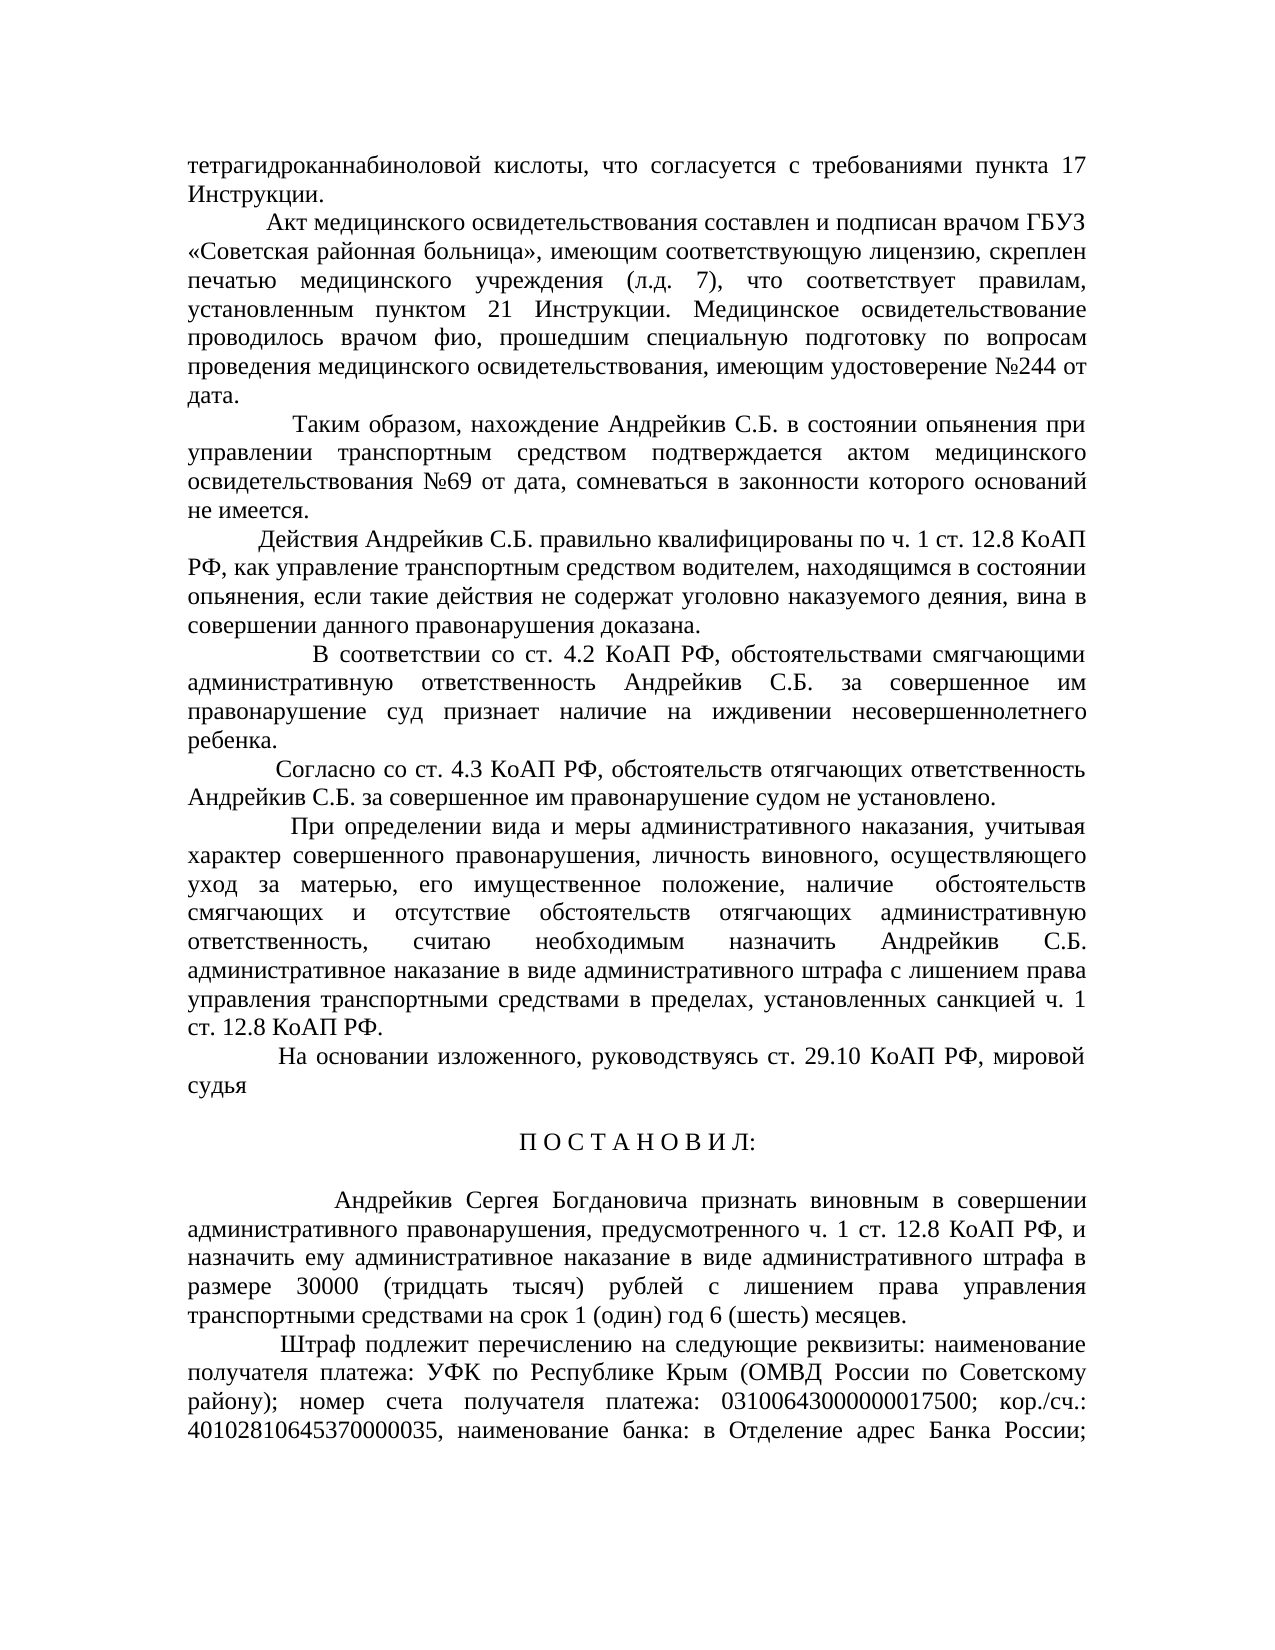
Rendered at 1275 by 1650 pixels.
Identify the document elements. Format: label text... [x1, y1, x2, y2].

text Таким образом, нахождение Андрейкив С.Б. в состоянии опьянения при управлении транспортным средством подтверждается актом медицинского освидетельствования №69 от дата, сомневаться в законности которого оснований не имеется. [187, 409, 1087, 524]
text На основании изложенного, руководствуясь ст. 29.10 КоАП РФ, мировой судья [187, 1041, 1087, 1099]
text Действия Андрейкив С.Б. правильно квалифицированы по ч. 1 ст. 12.8 КоАП РФ, как управление транспортным средством водителем, находящимся в состоянии опьянения, если такие действия не содержат уголовно наказуемого деяния, вина в совершении данного правонарушения доказана. [187, 524, 1087, 639]
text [187, 150, 1087, 207]
text Андрейкив Сергея Богдановича признать виновным в совершении административного правонарушения, предусмотренного ч. 1 ст. 12.8 КоАП РФ, и назначить ему административное наказание в виде административного штрафа в размере 30000 (тридцать тысяч) рублей с лишением права управления транспортными средствами на срок 1 (один) год 6 (шесть) месяцев. [187, 1185, 1087, 1329]
text Согласно со ст. 4.3 КоАП РФ, обстоятельств отягчающих ответственность Андрейкив С.Б. за совершенное им правонарушение судом не установлено. [187, 754, 1087, 811]
text П О С Т А Н О В И Л: [187, 1127, 1087, 1156]
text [187, 1329, 1087, 1444]
text Акт медицинского освидетельствования составлен и подписан врачом ГБУЗ «Советская районная больница», имеющим соответствующую лицензию, скреплен печатью медицинского учреждения (л.д. 7), что соответствует правилам, установленным пунктом 21 Инструкции. Медицинское освидетельствование проводилось врачом фио, прошедшим специальную подготовку по вопросам проведения медицинского освидетельствования, имеющим удостоверение №244 от дата. [187, 207, 1087, 409]
text В соответствии со ст. 4.2 КоАП РФ, обстоятельствами смягчающими административную ответственность Андрейкив С.Б. за совершенное им правонарушение суд признает наличие на иждивении несовершеннолетнего ребенка. [187, 639, 1087, 754]
text При определении вида и меры административного наказания, учитывая характер совершенного правонарушения, личность виновного, осуществляющего уход за матерью, его имущественное положение, наличие обстоятельств смягчающих и отсутствие обстоятельств отягчающих административную ответственность, считаю необходимым назначить Андрейкив С.Б. административное наказание в виде административного штрафа с лишением права управления транспортными средствами в пределах, установленных санкцией ч. 1 ст. 12.8 КоАП РФ. [187, 811, 1087, 1041]
